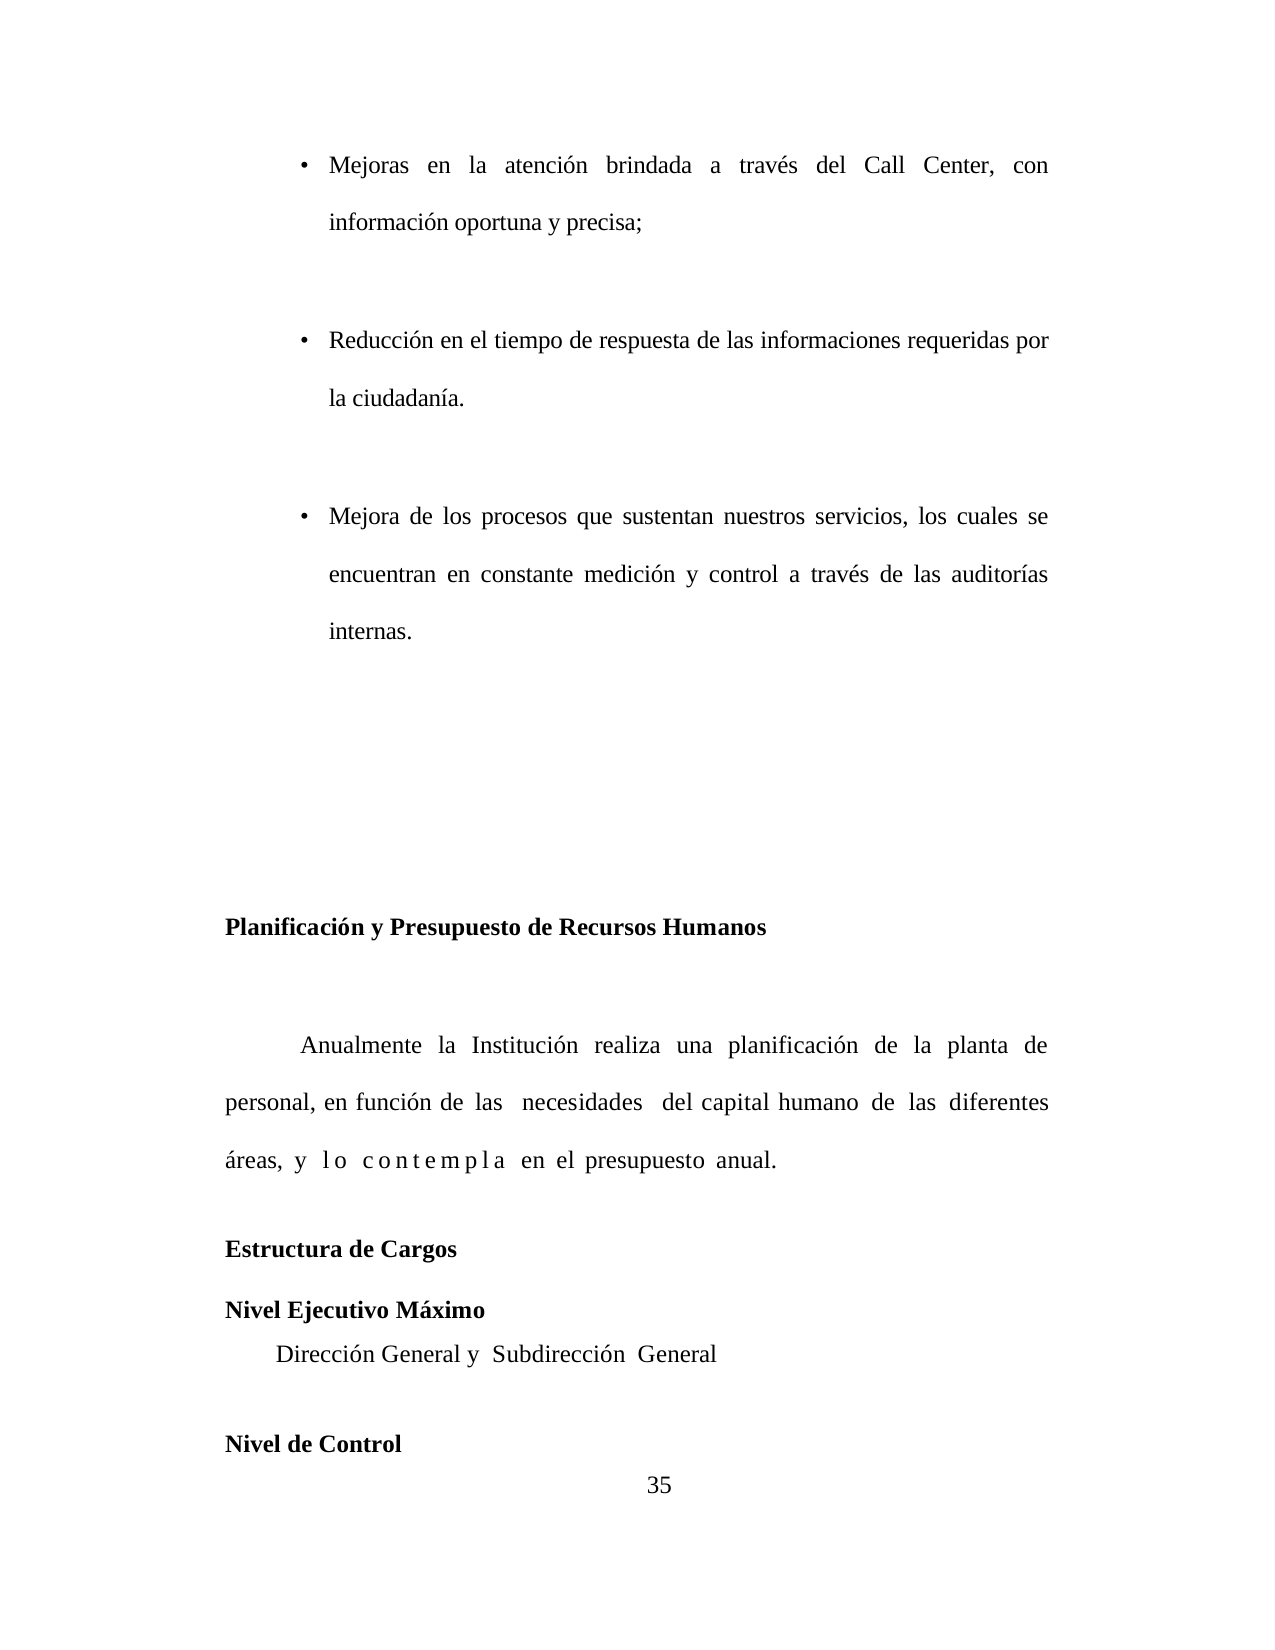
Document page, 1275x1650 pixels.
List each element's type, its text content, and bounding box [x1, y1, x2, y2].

text Planificación y Presupuesto de Recursos Humanos [225, 912, 1049, 940]
text Nivel de Control [225, 1429, 1049, 1457]
text Nivel Ejecutivo Máximo [225, 1295, 1049, 1323]
text Anualmente la Institución realiza una planificación de la planta de personal, en función de las necesidades del capital humano de las diferentes áreas, y lo contempla en el presupuesto anual. [225, 1030, 1049, 1173]
text • Reducción en el tiempo de respuesta de las informaciones requeridas por la ciudadanía. [300, 326, 1049, 412]
text • Mejora de los procesos que sustentan nuestros servicios, los cuales se encuentran en constante medición y control a través de las auditorías internas. [300, 501, 1049, 645]
text Dirección General y Subdirección General [225, 1339, 1049, 1368]
text • Mejoras en la atención brindada a través del Call Center, con información oportuna y precisa; [300, 150, 1049, 236]
text Estructura de Cargos [225, 1234, 1049, 1263]
